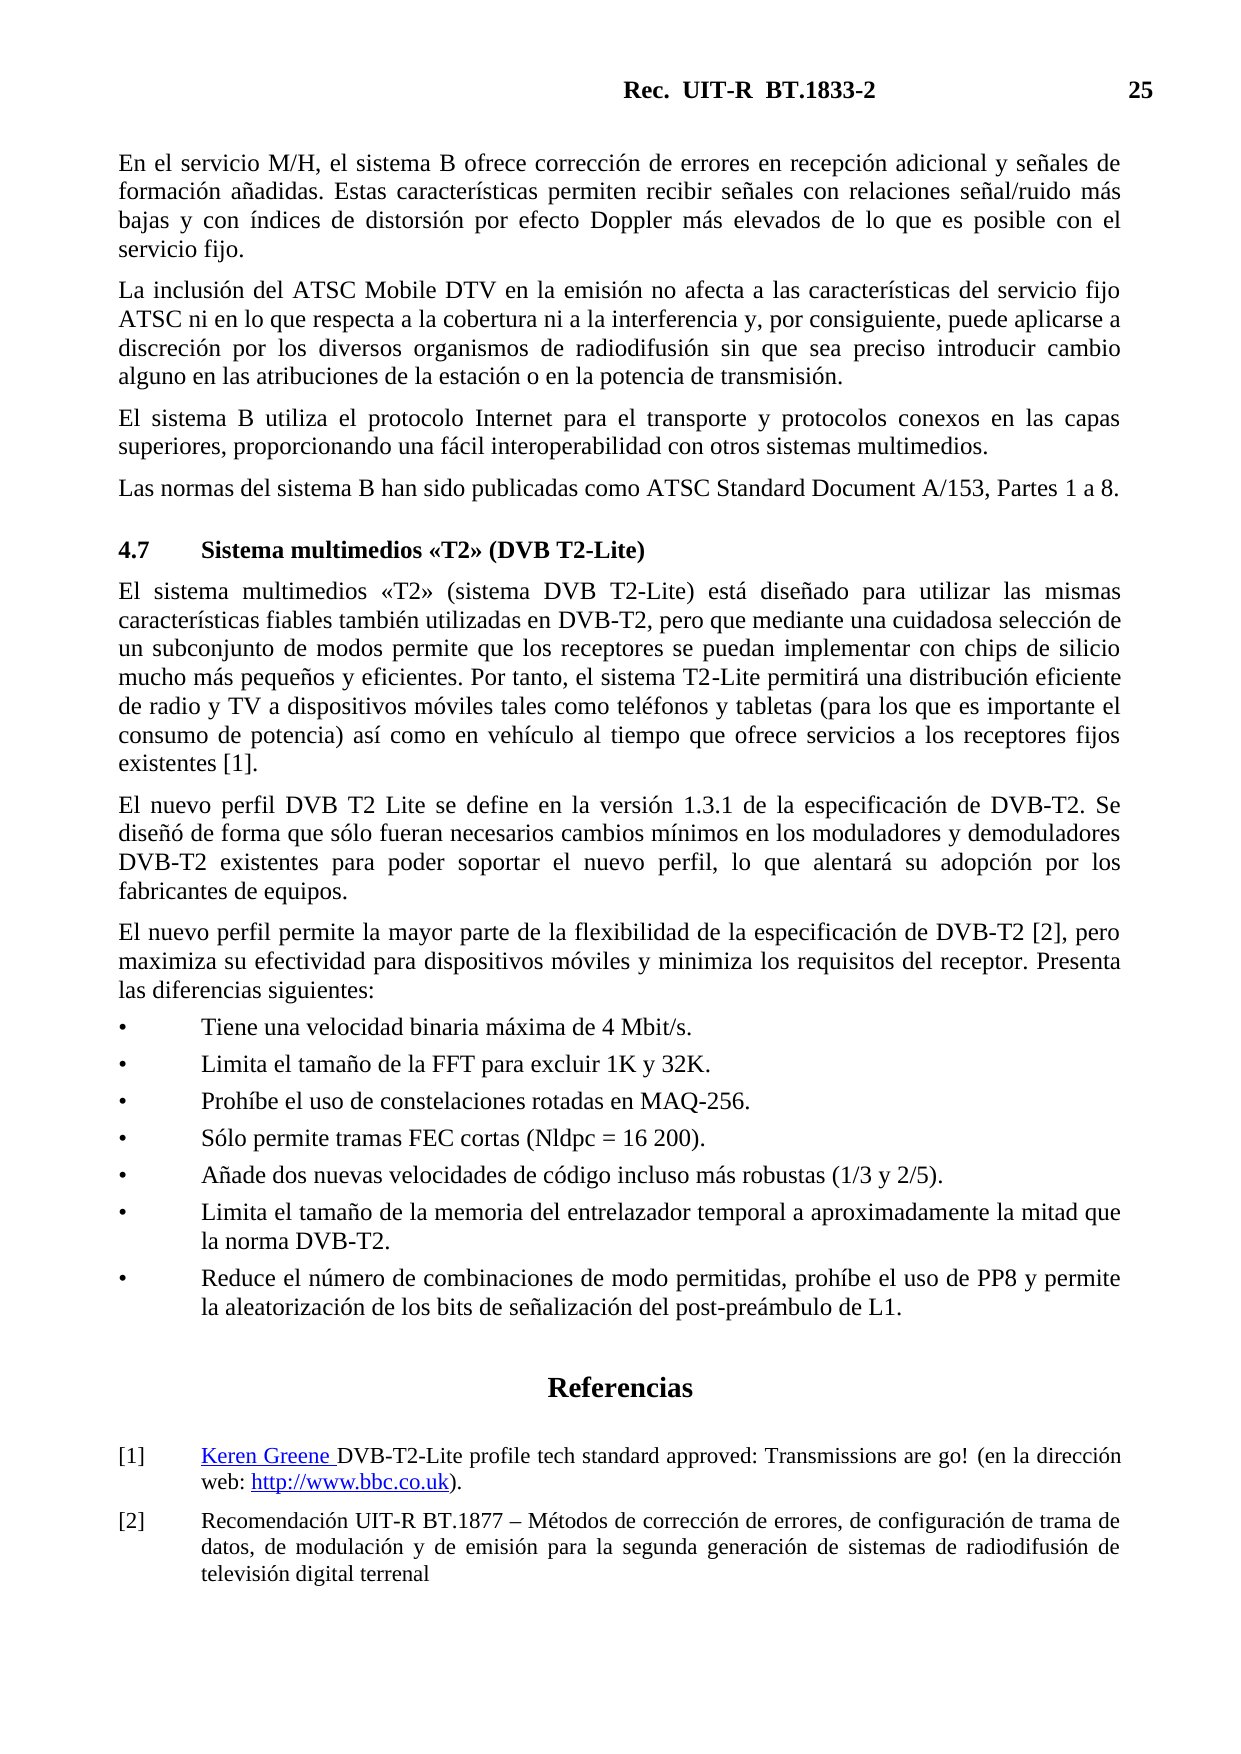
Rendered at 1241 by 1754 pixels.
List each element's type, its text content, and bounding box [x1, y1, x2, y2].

text • Añade dos nuevas velocidades de código incluso más robustas (1/3 y 2/5). [118, 1160, 1122, 1189]
text Las normas del sistema B han sido publicadas como ATSC Standard Document A/153, Partes 1 a 8. [118, 473, 1122, 501]
text El nuevo perfil permite la mayor parte de la flexibilidad de la especificación de DVB-T2 [2], pero maximiza su efectividad para dispositivos móviles y minimiza los requisitos del receptor. Presenta las diferencias siguientes: [118, 917, 1122, 1003]
text El nuevo perfil DVB T2 Lite se define en la versión 1.3.1 de la especificación de DVB-T2. Se diseñó de forma que sólo fueran necesarios cambios mínimos en los moduladores y demoduladores DVB-T2 existentes para poder soportar el nuevo perfil, lo que alentará su adopción por los fabricantes de equipos. [118, 790, 1122, 905]
text • Sólo permite tramas FEC cortas (Nldpc = 16 200). [118, 1123, 1122, 1152]
text El sistema multimedios «T2» (sistema DVB T2-Lite) está diseñado para utilizar las mismas características fiables también utilizadas en DVB-T2, pero que mediante una cuidadosa selección de un subconjunto de modos permite que los receptores se puedan implementar con chips de silicio mucho más pequeños y eficientes. Por tanto, el sistema T2-Lite permitirá una distribución eficiente de radio y TV a dispositivos móviles tales como teléfonos y tabletas (para los que es importante el consumo de potencia) así como en vehículo al tiempo que ofrece servicios a los receptores fijos existentes [1]. [118, 576, 1122, 777]
text En el servicio M/H, el sistema B ofrece corrección de errores en recepción adicional y señales de formación añadidas. Estas características permiten recibir señales con relaciones señal/ruido más bajas y con índices de distorsión por efecto Doppler más elevados de lo que es posible con el servicio fijo. [118, 148, 1122, 263]
text La inclusión del ATSC Mobile DTV en la emisión no afecta a las características del servicio fijo ATSC ni en lo que respecta a la cobertura ni a la interferencia y, por consiguiente, puede aplicarse a discreción por los diversos organismos de radiodifusión sin que sea preciso introducir cambio alguno en las atribuciones de la estación o en la potencia de transmisión. [118, 275, 1122, 390]
text • Reduce el número de combinaciones de modo permitidas, prohíbe el uso de PP8 y permite la aleatorización de los bits de señalización del post-preámbulo de L1. [118, 1263, 1122, 1321]
text • Limita el tamaño de la FFT para excluir 1K y 32K. [118, 1049, 1122, 1078]
subtitle 4.7 Sistema multimedios «T2» (DVB T2-Lite) [118, 535, 1122, 563]
text • Prohíbe el uso de constelaciones rotadas en MAQ-256. [118, 1086, 1122, 1115]
text [1] Keren Greene DVB-T2-Lite profile tech standard approved: Transmissions are go! (en la dirección web: http://www.bbc.co.uk). [118, 1442, 1122, 1494]
text [2] Recomendación UIT-R BT.1877 – Métodos de corrección de errores, de configuración de trama de datos, de modulación y de emisión para la segunda generación de sistemas de radiodifusión de televisión digital terrenal [118, 1507, 1122, 1586]
text • Tiene una velocidad binaria máxima de 4 Mbit/s. [118, 1012, 1122, 1041]
title Referencias [118, 1371, 1122, 1404]
text El sistema B utiliza el protocolo Internet para el transporte y protocolos conexos en las capas superiores, proporcionando una fácil interoperabilidad con otros sistemas multimedios. [118, 403, 1122, 460]
text • Limita el tamaño de la memoria del entrelazador temporal a aproximadamente la mitad que la norma DVB-T2. [118, 1197, 1122, 1255]
